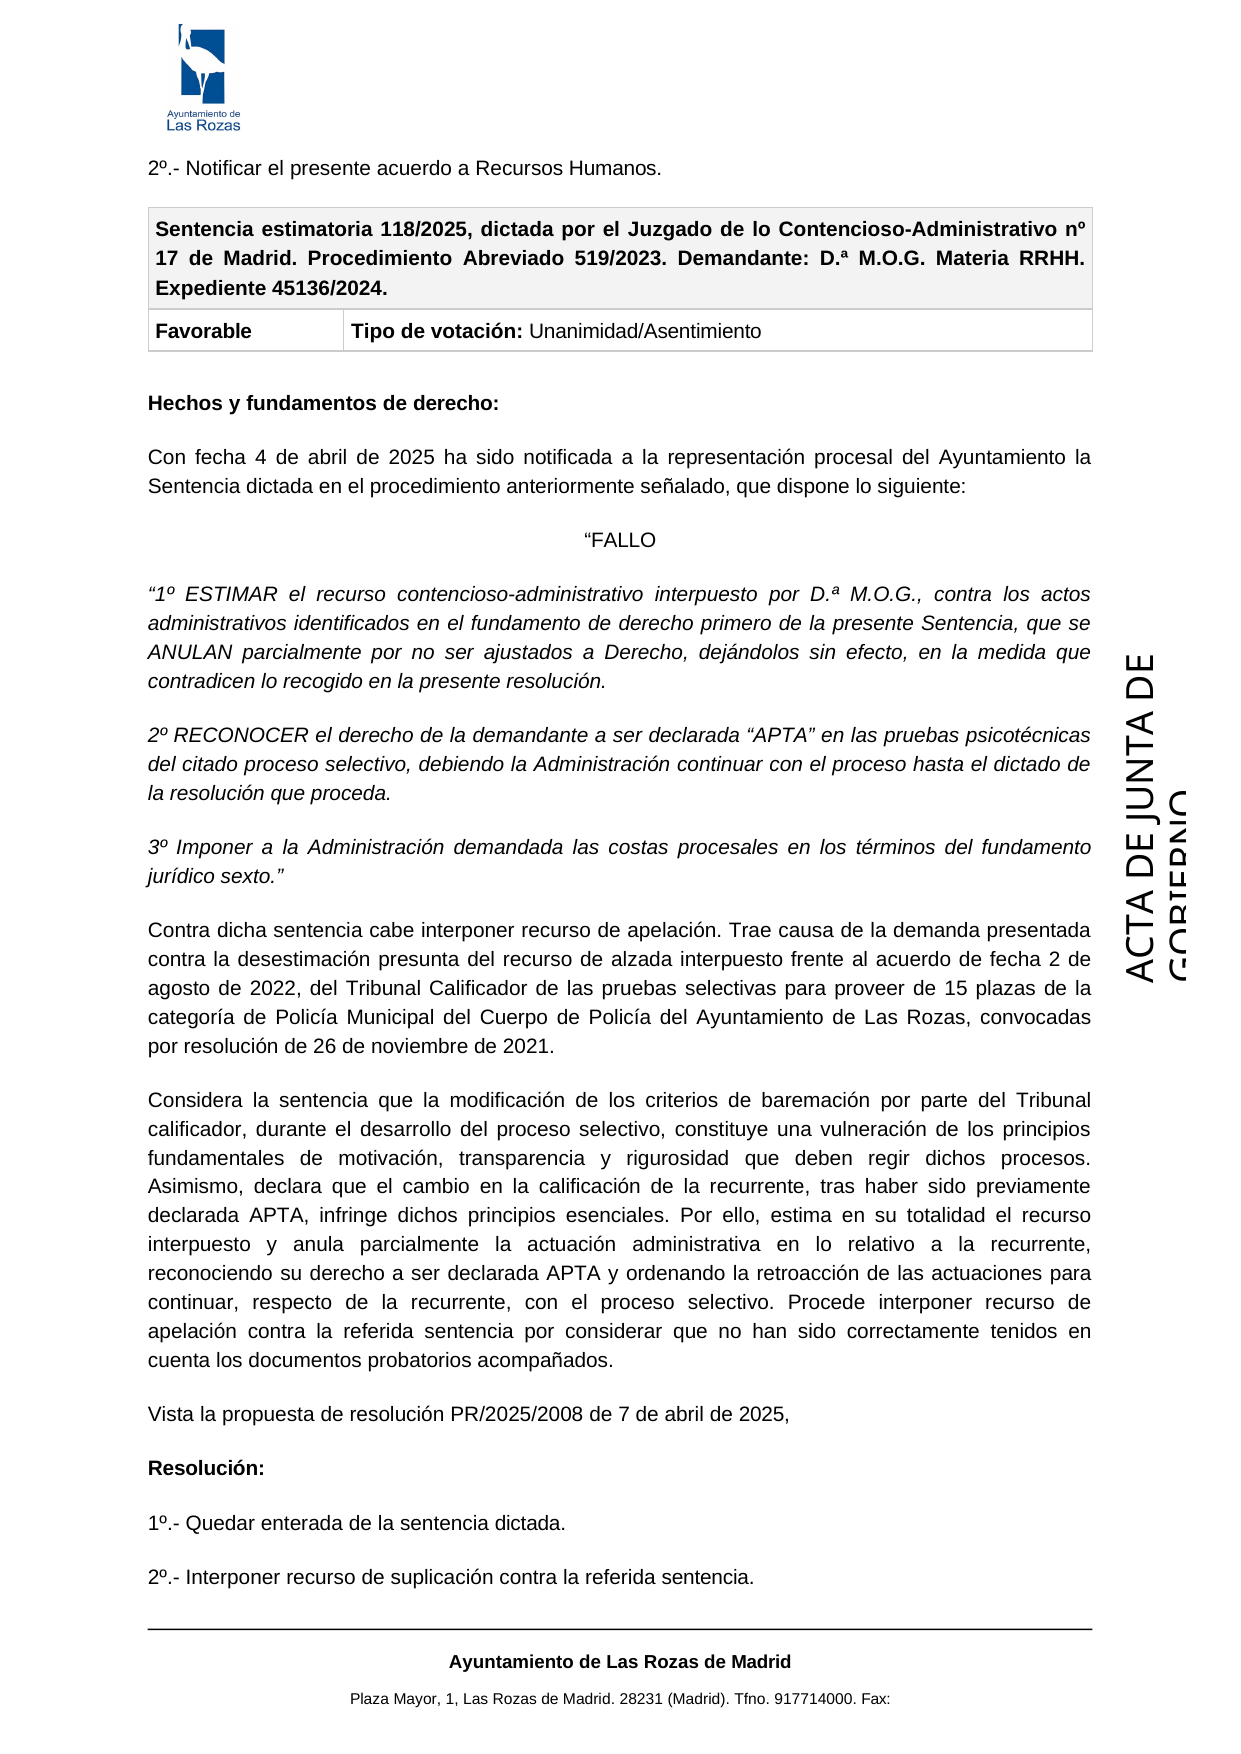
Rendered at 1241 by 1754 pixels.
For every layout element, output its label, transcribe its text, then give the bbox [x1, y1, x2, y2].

table_header Sentencia estimatoria 118/2025, dictada por el Juzgado de lo Contencioso-Administrativo nº 17 de Madrid. Procedimiento Abreviado 519/2023. Demandante: D.ª M.O.G. Materia RRHH. Expediente 45136/2024. [149, 208, 1092, 308]
text 2º RECONOCER el derecho de la demandante a ser declarada “APTA” en las pruebas psicotécnicas del citado proceso selectivo, debiendo la Administración continuar con el proceso hasta el dictado de la resolución que proceda. [148, 723, 1092, 805]
table_cell Tipo de votación: Unanimidad/Asentimiento [344, 310, 1092, 350]
text 1º.- Quedar enterada de la sentencia dictada. [148, 1510, 1093, 1534]
text 2º.- Notificar el presente acuerdo a Recursos Humanos. [148, 156, 1093, 179]
picture [165, 23, 242, 132]
text Resolución: [148, 1456, 1093, 1480]
text 2º.- Interponer recurso de suplicación contra la referida sentencia. [148, 1565, 1093, 1589]
text Hechos y fundamentos de derecho: [148, 391, 1093, 415]
text Contra dicha sentencia cabe interponer recurso de apelación. Trae causa de la demanda presentada contra la desestimación presunta del recurso de alzada interpuesto frente al acuerdo de fecha 2 de agosto de 2022, del Tribunal Calificador de las pruebas selectivas para proveer de 15 plazas de la categoría de Policía Municipal del Cuerpo de Policía del Ayuntamiento de Las Rozas, convocadas por resolución de 26 de noviembre de 2021. [148, 918, 1092, 1057]
text “1º ESTIMAR el recurso contencioso-administrativo interpuesto por D.ª M.O.G., contra los actos administrativos identificados en el fundamento de derecho primero de la presente Sentencia, que se ANULAN parcialmente por no ser ajustados a Derecho, dejándolos sin efecto, en la medida que contradicen lo recogido en la presente resolución. [148, 582, 1092, 693]
table_cell Favorable [149, 310, 343, 350]
text “FALLO [148, 528, 1093, 552]
text 3º Imponer a la Administración demandada las costas procesales en los términos del fundamento jurídico sexto.” [148, 835, 1092, 888]
text Con fecha 4 de abril de 2025 ha sido notificada a la representación procesal del Ayuntamiento la Sentencia dictada en el procedimiento anteriormente señalado, que dispone lo siguiente: [148, 445, 1092, 498]
text Vista la propuesta de resolución PR/2025/2008 de 7 de abril de 2025, [148, 1402, 1093, 1426]
text Considera la sentencia que la modificación de los criterios de baremación por parte del Tribunal calificador, durante el desarrollo del proceso selectivo, constituye una vulneración de los principios fundamentales de motivación, transparencia y rigurosidad que deben regir dichos procesos. Asimismo, declara que el cambio en la calificación de la recurrente, tras haber sido previamente declarada APTA, infringe dichos principios esenciales. Por ello, estima en su totalidad el recurso interpuesto y anula parcialmente la actuación administrativa en lo relativo a la recurrente, reconociendo su derecho a ser declarada APTA y ordenando la retroacción de las actuaciones para continuar, respecto de la recurrente, con el proceso selectivo. Procede interponer recurso de apelación contra la referida sentencia por considerar que no han sido correctamente tenidos en cuenta los documentos probatorios acompañados. [148, 1087, 1092, 1372]
